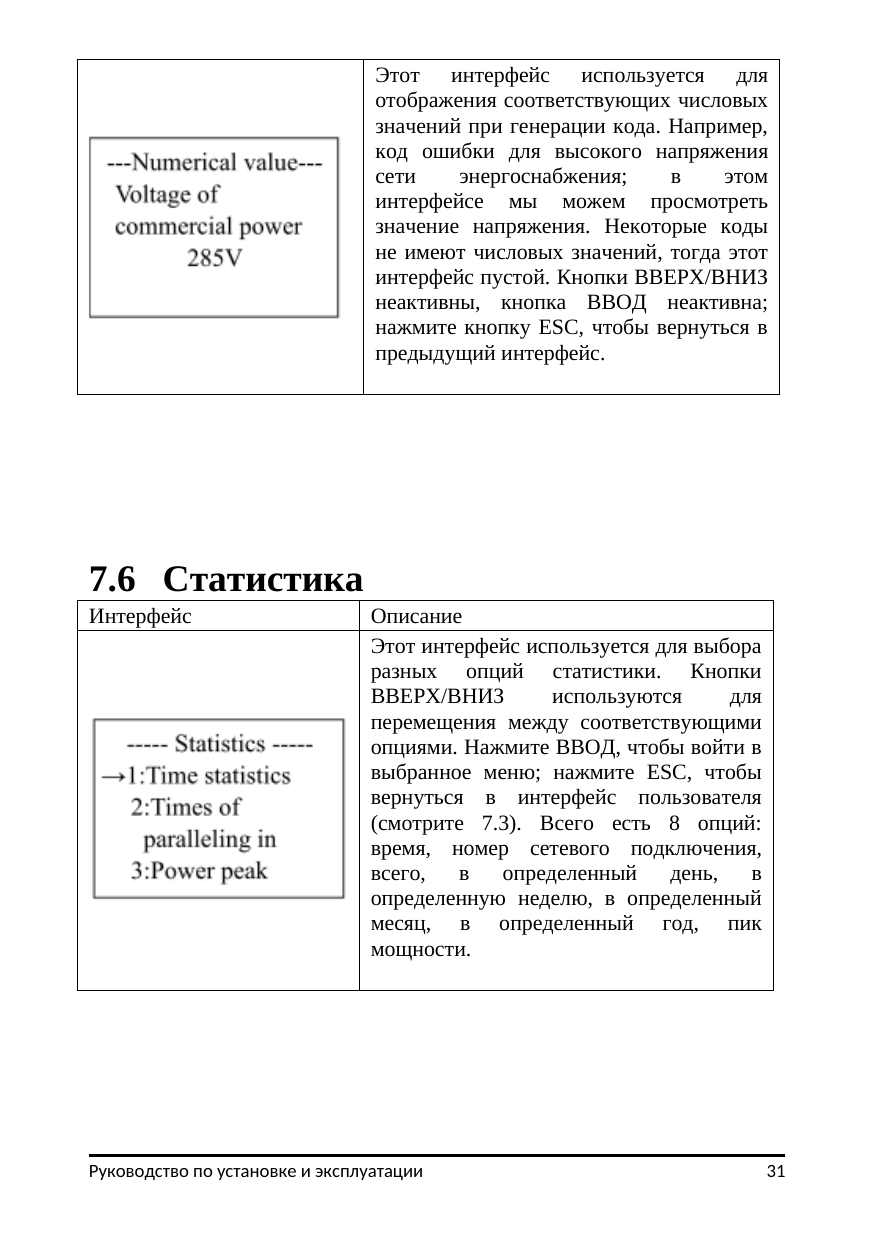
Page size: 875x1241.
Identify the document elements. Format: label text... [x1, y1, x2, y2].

subtitle 7.6 Статистика [89, 556, 785, 599]
table_header Описание [360, 601, 773, 630]
table_cell [78, 60, 363, 394]
picture [88, 714, 348, 907]
picture [88, 135, 345, 320]
table_header Интерфейс [78, 601, 359, 630]
table_cell Этот интерфейс используется для выбора разных опций статистики. Кнопки ВВЕРХ/ВНИЗ используются для перемещения между соответствующими опциями. Нажмите ВВОД, чтобы войти в выбранное меню; нажмите ESC, чтобы вернуться в интерфейс пользователя (смотрите 7.3). Всего есть 8 опций: время, номер сетевого подключения, всего, в определенный день, в определенную неделю, в определенный месяц, в определенный год, пик мощности. [360, 631, 773, 990]
table_cell [78, 631, 359, 990]
table_cell Этот интерфейс используется для отображения соответствующих числовых значений при генерации кода. Например, код ошибки для высокого напряжения сети энергоснабжения; в этом интерфейсе мы можем просмотреть значение напряжения. Некоторые коды не имеют числовых значений, тогда этот интерфейс пустой. Кнопки ВВЕРХ/ВНИЗ неактивны, кнопка ВВОД неактивна; нажмите кнопку ESC, чтобы вернуться в предыдущий интерфейс. [364, 60, 779, 394]
